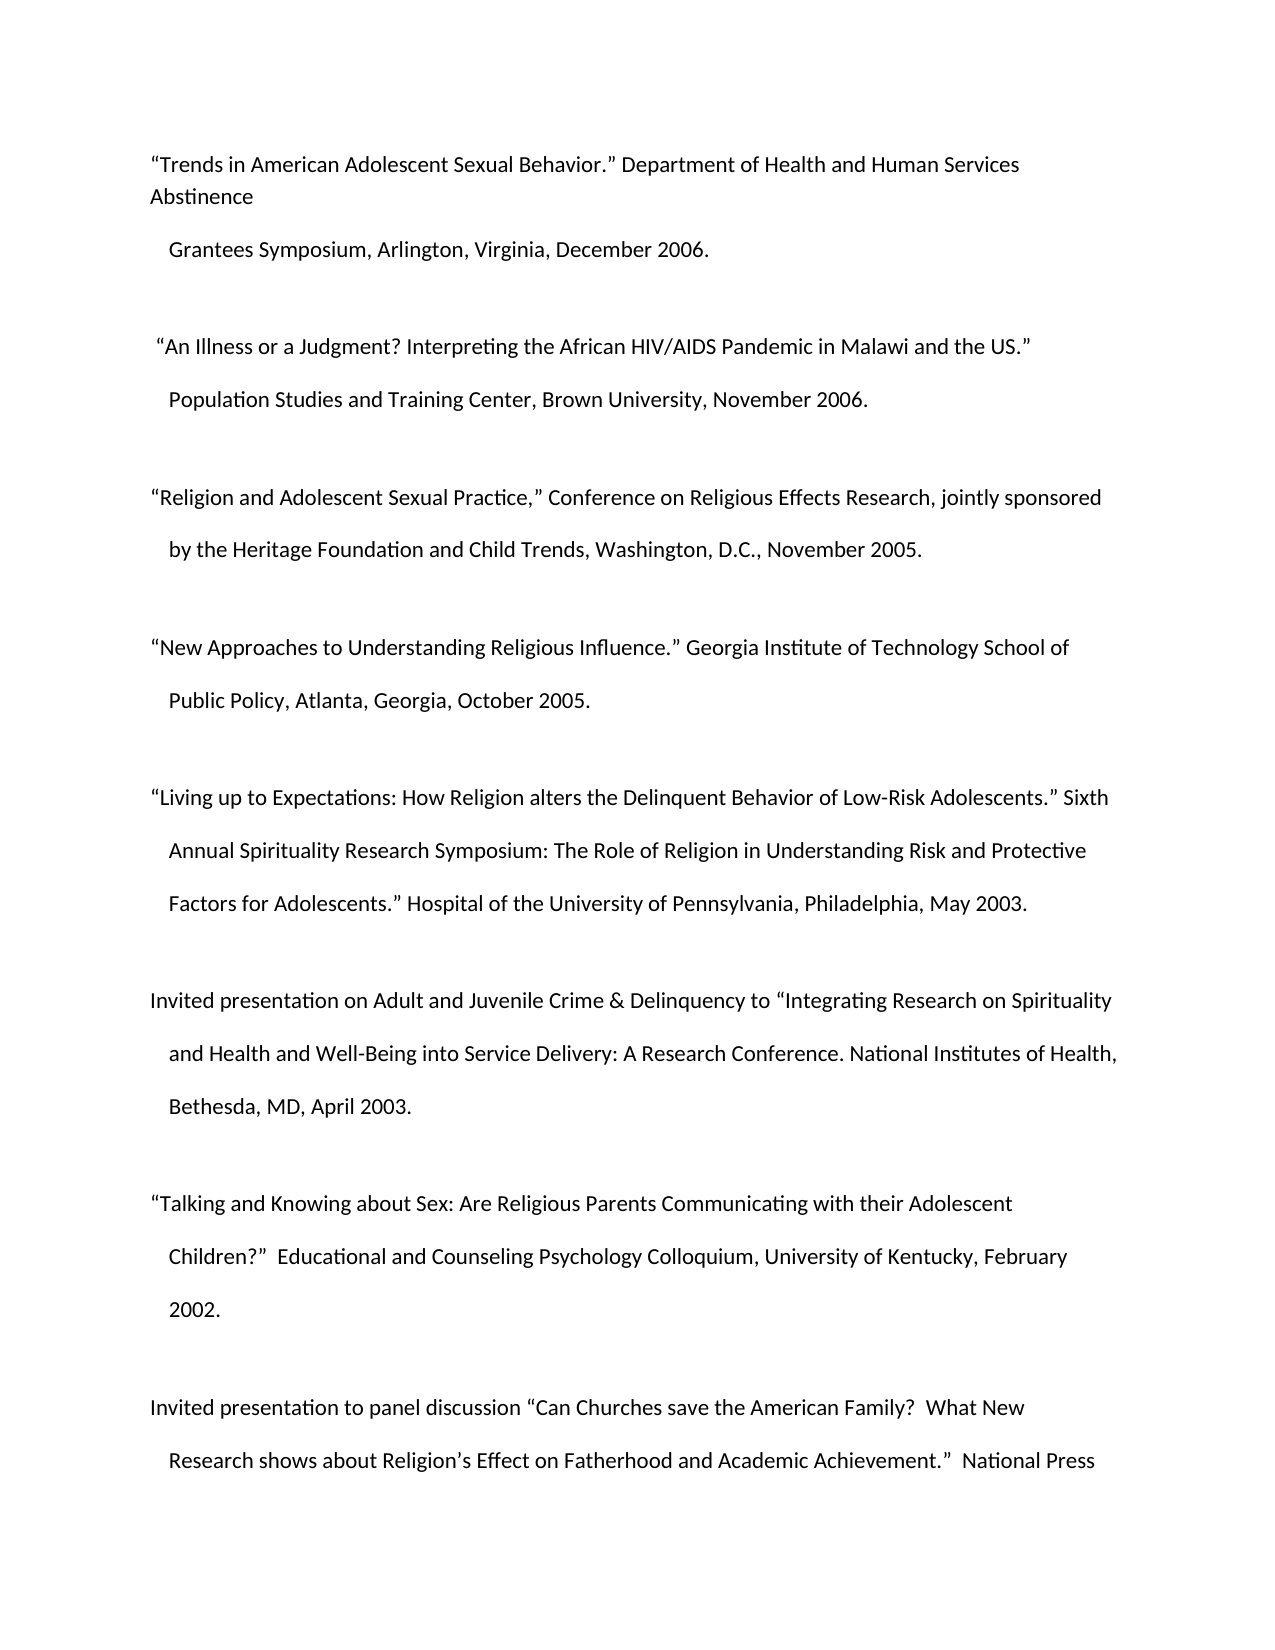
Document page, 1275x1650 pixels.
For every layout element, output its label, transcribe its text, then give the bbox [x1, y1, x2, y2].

text Factors for Adolescents.” Hospital of the University of Pennsylvania, Philadelphia, May 2003. [150, 889, 1125, 917]
text by the Heritage Foundation and Child Trends, Washington, D.C., November 2005. [150, 536, 1125, 564]
text Children?” Educational and Counseling Psychology Colloquium, University of Kentucky, February [150, 1242, 1125, 1271]
text “New Approaches to Understanding Religious Influence.” Georgia Institute of Technology School of [150, 633, 1125, 661]
text Invited presentation to panel discussion “Can Churches save the American Family? What New [150, 1393, 1125, 1421]
text “An Illness or a Judgment? Interpreting the African HIV/AIDS Pandemic in Malawi and the US.” [150, 332, 1125, 360]
text Population Studies and Training Center, Brown University, November 2006. [150, 385, 1125, 413]
text Public Policy, Atlanta, Georgia, October 2005. [150, 686, 1125, 714]
text “Trends in American Adolescent Sexual Behavior.” Department of Health and Human Services Abstinence [150, 150, 1125, 210]
text 2002. [150, 1296, 1125, 1323]
text “Religion and Adolescent Sexual Practice,” Conference on Religious Effects Research, jointly sponsored [150, 483, 1125, 511]
text Invited presentation on Adult and Juvenile Crime & Delinquency to “Integrating Research on Spirituality [150, 986, 1125, 1014]
text and Health and Well-Being into Service Delivery: A Research Conference. National Institutes of Health, [150, 1039, 1125, 1067]
text Research shows about Religion’s Effect on Fatherhood and Academic Achievement.” National Press [150, 1446, 1125, 1474]
text Grantees Symposium, Arlington, Virginia, December 2006. [150, 235, 1125, 263]
text Bethesda, MD, April 2003. [150, 1092, 1125, 1120]
text “Talking and Knowing about Sex: Are Religious Parents Communicating with their Adolescent [150, 1189, 1125, 1217]
text Annual Spirituality Research Symposium: The Role of Religion in Understanding Risk and Protective [150, 836, 1125, 864]
text “Living up to Expectations: How Religion alters the Delinquent Behavior of Low-Risk Adolescents.” Sixth [150, 783, 1125, 811]
